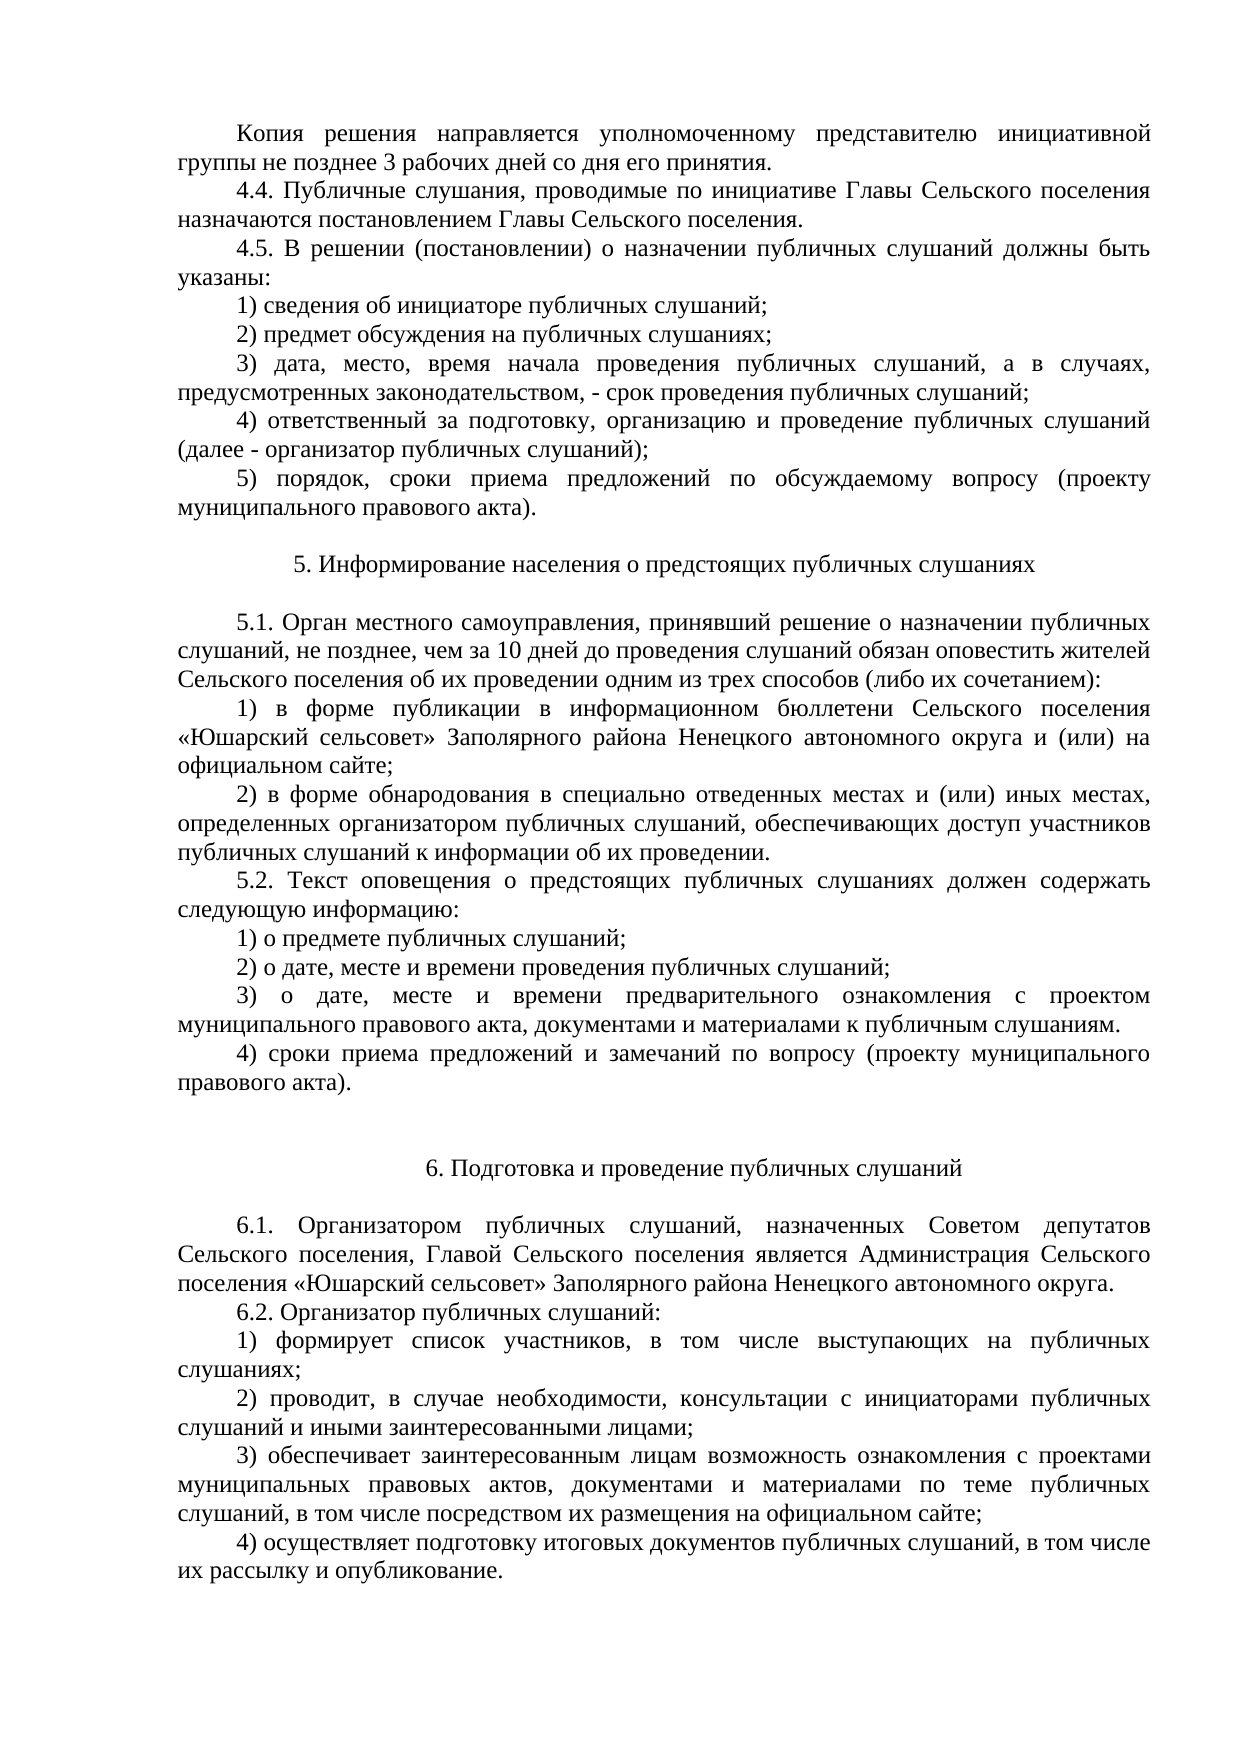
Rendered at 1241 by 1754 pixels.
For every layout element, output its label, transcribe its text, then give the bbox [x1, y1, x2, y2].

text 2) в форме обнародования в специально отведенных местах и (или) иных местах, определенных организатором публичных слушаний, обеспечивающих доступ участников публичных слушаний к информации об их проведении. [177, 779, 1152, 866]
text 4) осуществляет подготовку итоговых документов публичных слушаний, в том числе их рассылку и опубликование. [177, 1527, 1152, 1584]
text 3) о дате, месте и времени предварительного ознакомления с проектом муниципального правового акта, документами и материалами к публичным слушаниям. [177, 981, 1152, 1038]
text 5.2. Текст оповещения о предстоящих публичных слушаниях должен содержать следующую информацию: [177, 866, 1152, 923]
text 4) ответственный за подготовку, организацию и проведение публичных слушаний (далее - организатор публичных слушаний); [177, 406, 1152, 463]
text 3) обеспечивает заинтересованным лицам возможность ознакомления с проектами муниципальных правовых актов, документами и материалами по теме публичных слушаний, в том числе посредством их размещения на официальном сайте; [177, 1441, 1152, 1527]
text 2) о дате, месте и времени проведения публичных слушаний; [177, 952, 1152, 981]
text Копия решения направляется уполномоченному представителю инициативной группы не позднее 3 рабочих дней со дня его принятия. [177, 118, 1152, 176]
text 1) в форме публикации в информационном бюллетени Сельского поселения «Юшарский сельсовет» Заполярного района Ненецкого автономного округа и (или) на официальном сайте; [177, 693, 1152, 779]
text 3) дата, место, время начала проведения публичных слушаний, а в случаях, предусмотренных законодательством, - срок проведения публичных слушаний; [177, 348, 1152, 406]
text 4.4. Публичные слушания, проводимые по инициативе Главы Сельского поселения назначаются постановлением Главы Сельского поселения. [177, 176, 1152, 233]
text 2) проводит, в случае необходимости, консультации с инициаторами публичных слушаний и иными заинтересованными лицами; [177, 1383, 1152, 1441]
text 5. Информирование населения о предстоящих публичных слушаниях [177, 549, 1152, 578]
text 6.2. Организатор публичных слушаний: [177, 1297, 1152, 1326]
text 1) формирует список участников, в том числе выступающих на публичных слушаниях; [177, 1326, 1152, 1383]
text 1) сведения об инициаторе публичных слушаний; [177, 291, 1152, 319]
text 5.1. Орган местного самоуправления, принявший решение о назначении публичных слушаний, не позднее, чем за 10 дней до проведения слушаний обязан оповестить жителей Сельского поселения об их проведении одним из трех способов (либо их сочетанием): [177, 607, 1152, 693]
text 1) о предмете публичных слушаний; [177, 923, 1152, 952]
text 4) сроки приема предложений и замечаний по вопросу (проекту муниципального правового акта). [177, 1038, 1152, 1096]
text 4.5. В решении (постановлении) о назначении публичных слушаний должны быть указаны: [177, 233, 1152, 291]
text 6.1. Организатором публичных слушаний, назначенных Советом депутатов Сельского поселения, Главой Сельского поселения является Администрация Сельского поселения «Юшарский сельсовет» Заполярного района Ненецкого автономного округа. [177, 1211, 1152, 1297]
text 5) порядок, сроки приема предложений по обсуждаемому вопросу (проекту муниципального правового акта). [177, 463, 1152, 521]
text 2) предмет обсуждения на публичных слушаниях; [177, 319, 1152, 348]
text 6. Подготовка и проведение публичных слушаний [177, 1153, 1152, 1182]
